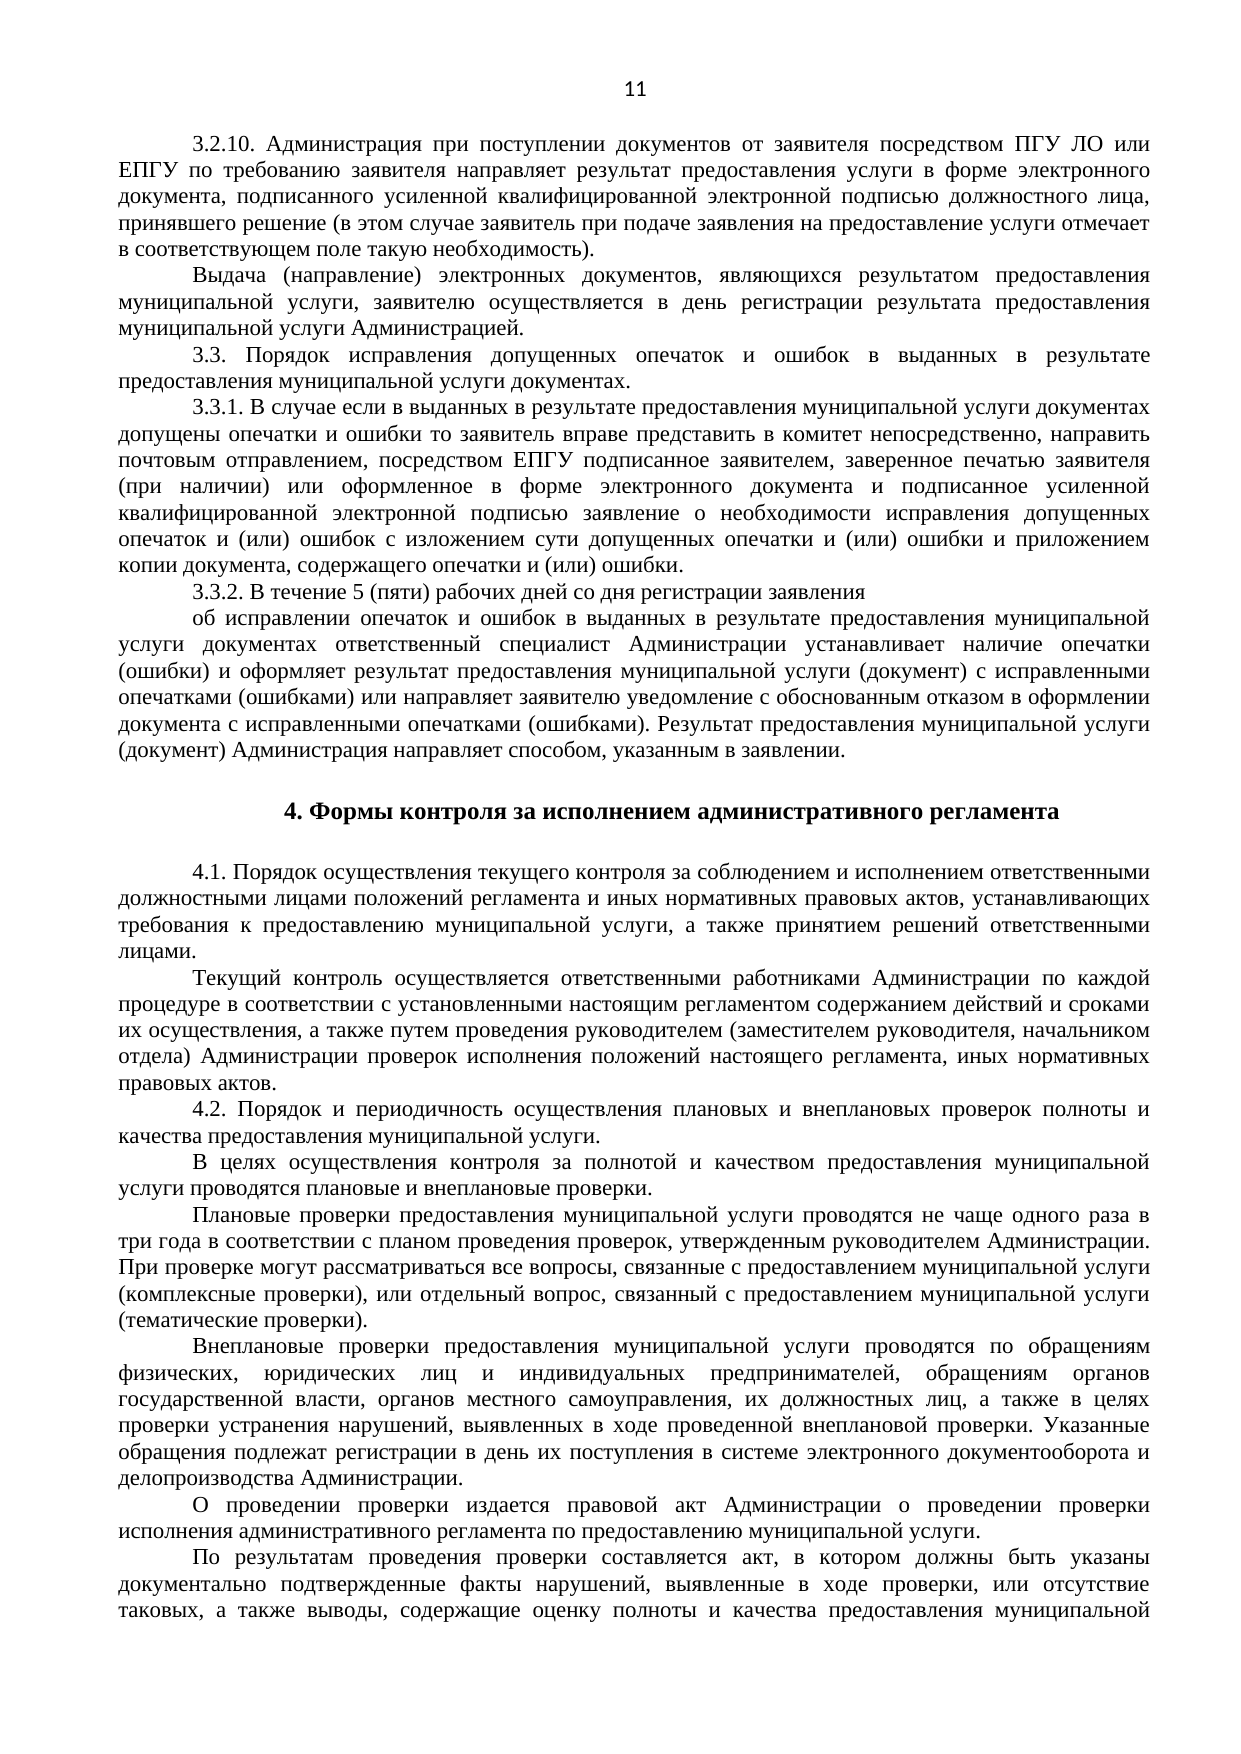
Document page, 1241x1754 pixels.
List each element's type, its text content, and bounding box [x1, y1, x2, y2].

text 4.2. Порядок и периодичность осуществления плановых и внеплановых проверок полноты и качества предоставления муниципальной услуги. [118, 1095, 1152, 1148]
text О проведении проверки издается правовой акт Администрации о проведении проверки исполнения административного регламента по предоставлению муниципальной услуги. [118, 1491, 1152, 1543]
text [118, 1543, 1152, 1622]
text 3.3.2. В течение 5 (пяти) рабочих дней со дня регистрации заявления [118, 578, 1152, 604]
text В целях осуществления контроля за полнотой и качеством предоставления муниципальной услуги проводятся плановые и внеплановые проверки. [118, 1148, 1152, 1201]
text Плановые проверки предоставления муниципальной услуги проводятся не чаще одного раза в три года в соответствии с планом проведения проверок, утвержденным руководителем Администрации. При проверке могут рассматриваться все вопросы, связанные с предоставлением муниципальной услуги (комплексные проверки), или отдельный вопрос, связанный с предоставлением муниципальной услуги (тематические проверки). [118, 1201, 1152, 1332]
text 4.1. Порядок осуществления текущего контроля за соблюдением и исполнением ответственными должностными лицами положений регламента и иных нормативных правовых актов, устанавливающих требования к предоставлению муниципальной услуги, а также принятием решений ответственными лицами. [118, 858, 1152, 963]
text Текущий контроль осуществляется ответственными работниками Администрации по каждой процедуре в соответствии с установленными настоящим регламентом содержанием действий и сроками их осуществления, а также путем проведения руководителем (заместителем руководителя, начальником отдела) Администрации проверок исполнения положений настоящего регламента, иных нормативных правовых актов. [118, 963, 1152, 1095]
text об исправлении опечаток и ошибок в выданных в результате предоставления муниципальной услуги документах ответственный специалист Администрации устанавливает наличие опечатки (ошибки) и оформляет результат предоставления муниципальной услуги (документ) с исправленными опечатками (ошибками) или направляет заявителю уведомление с обоснованным отказом в оформлении документа с исправленными опечатками (ошибками). Результат предоставления муниципальной услуги (документ) Администрация направляет способом, указанным в заявлении. [118, 604, 1152, 762]
text 4. Формы контроля за исполнением административного регламента [118, 796, 1152, 824]
text 3.2.10. Администрация при поступлении документов от заявителя посредством ПГУ ЛО или ЕПГУ по требованию заявителя направляет результат предоставления услуги в форме электронного документа, подписанного усиленной квалифицированной электронной подписью должностного лица, принявшего решение (в этом случае заявитель при подаче заявления на предоставление услуги отмечает в соответствующем поле такую необходимость). [118, 130, 1152, 262]
text 3.3. Порядок исправления допущенных опечаток и ошибок в выданных в результате предоставления муниципальной услуги документах. [118, 341, 1152, 393]
text 3.3.1. В случае если в выданных в результате предоставления муниципальной услуги документах допущены опечатки и ошибки то заявитель вправе представить в комитет непосредственно, направить почтовым отправлением, посредством ЕПГУ подписанное заявителем, заверенное печатью заявителя (при наличии) или оформленное в форме электронного документа и подписанное усиленной квалифицированной электронной подписью заявление о необходимости исправления допущенных опечаток и (или) ошибок с изложением сути допущенных опечатки и (или) ошибки и приложением копии документа, содержащего опечатки и (или) ошибки. [118, 393, 1152, 578]
text Внеплановые проверки предоставления муниципальной услуги проводятся по обращениям физических, юридических лиц и индивидуальных предпринимателей, обращениям органов государственной власти, органов местного самоуправления, их должностных лиц, а также в целях проверки устранения нарушений, выявленных в ходе проведенной внеплановой проверки. Указанные обращения подлежат регистрации в день их поступления в системе электронного документооборота и делопроизводства Администрации. [118, 1332, 1152, 1491]
text Выдача (направление) электронных документов, являющихся результатом предоставления муниципальной услуги, заявителю осуществляется в день регистрации результата предоставления муниципальной услуги Администрацией. [118, 262, 1152, 341]
